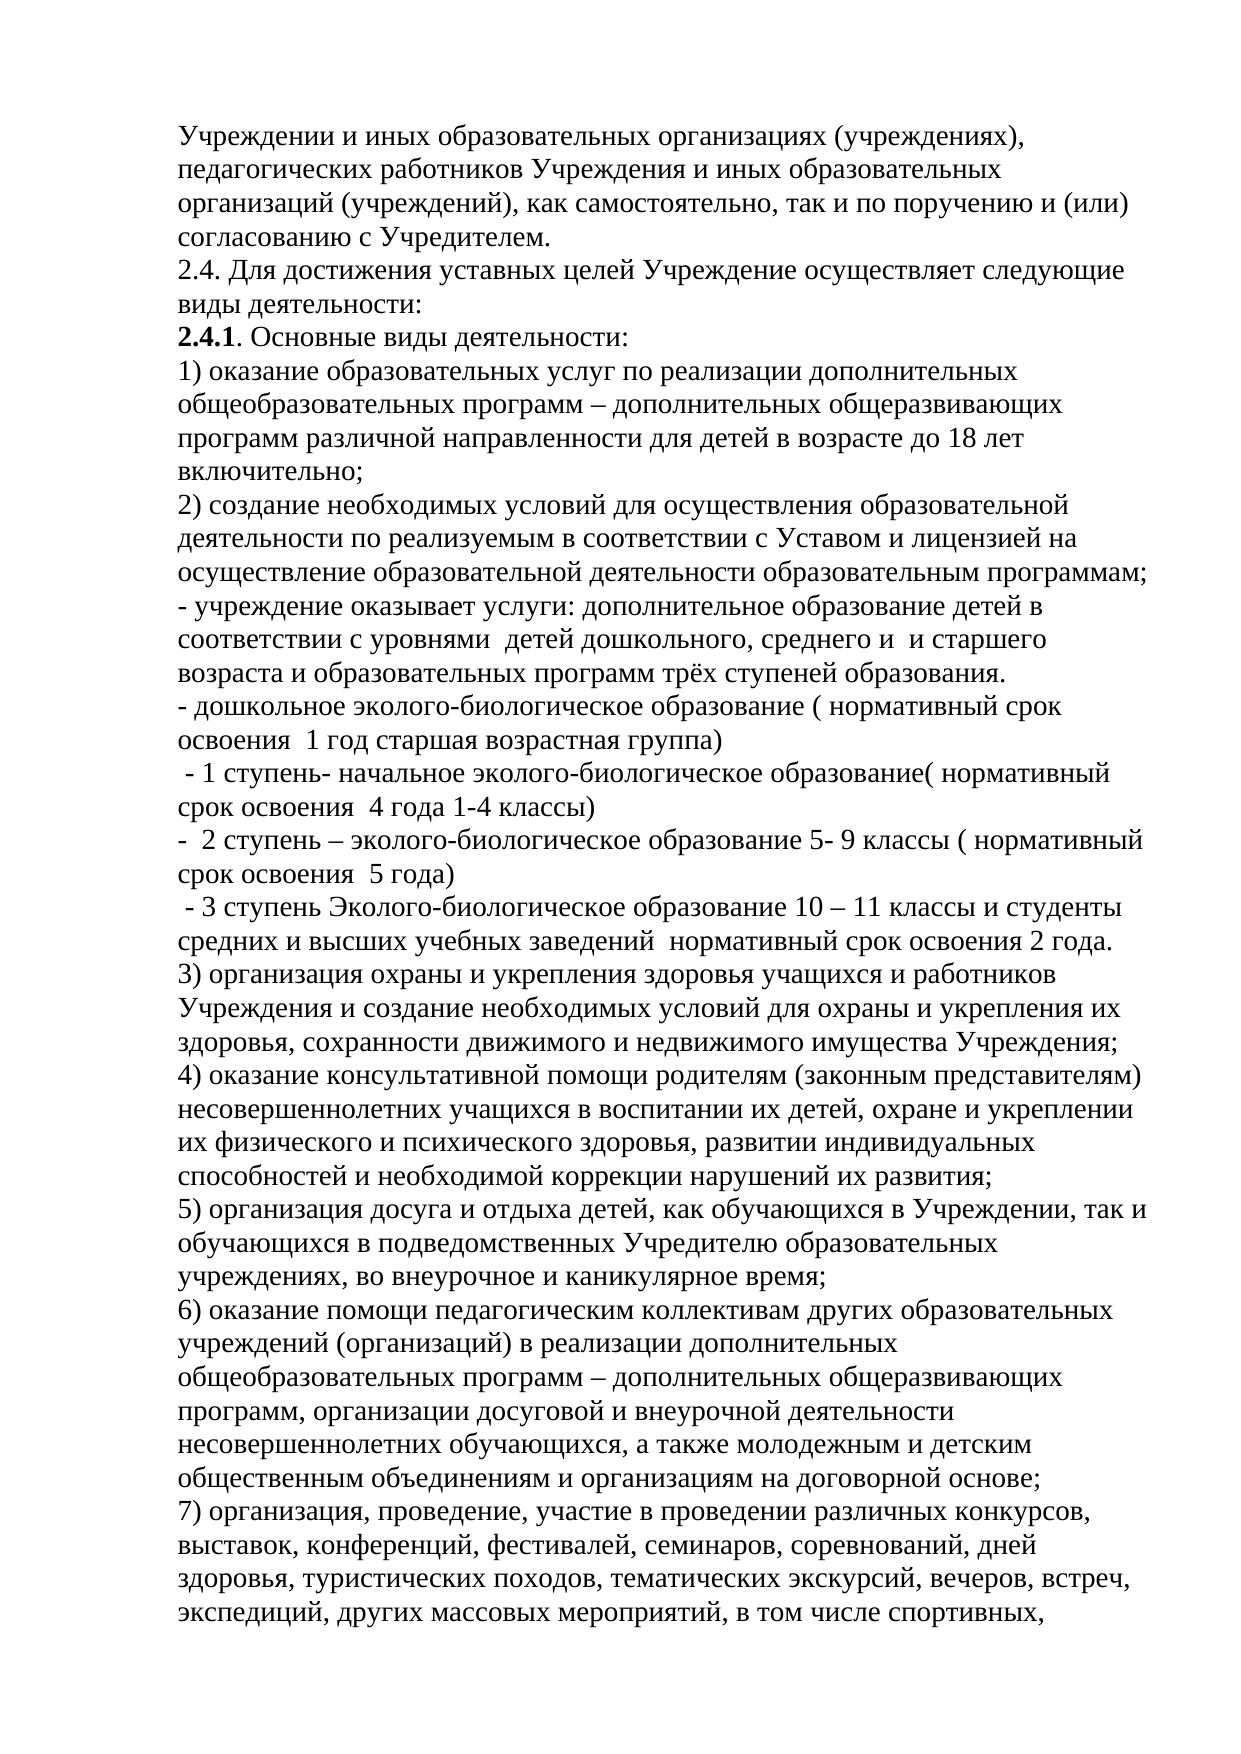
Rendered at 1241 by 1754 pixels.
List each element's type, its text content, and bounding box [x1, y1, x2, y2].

text 2.4.1. Основные виды деятельности: [177, 319, 1152, 353]
text 4) оказание консультативной помощи родителям (законным представителям) несовершеннолетних учащихся в воспитании их детей, охране и укреплении их физического и психического здоровья, развитии индивидуальных способностей и необходимой коррекции нарушений их развития; [177, 1057, 1152, 1191]
text 6) оказание помощи педагогическим коллективам других образовательных учреждений (организаций) в реализации дополнительных общеобразовательных программ – дополнительных общеразвивающих программ, организации досуговой и внеурочной деятельности несовершеннолетних обучающихся, а также молодежным и детским общественным объединениям и организациям на договорной основе; [177, 1292, 1152, 1493]
text 5) организация досуга и отдыха детей, как обучающихся в Учреждении, так и обучающихся в подведомственных Учредителю образовательных учреждениях, во внеурочное и каникулярное время; [177, 1191, 1152, 1292]
text 3) организация охраны и укрепления здоровья учащихся и работников Учреждения и создание необходимых условий для охраны и укрепления их здоровья, сохранности движимого и недвижимого имущества Учреждения; [177, 957, 1152, 1057]
text - учреждение оказывает услуги: дополнительное образование детей в соответствии с уровнями детей дошкольного, среднего и и старшего возраста и образовательных программ трёх ступеней образования. [177, 588, 1152, 688]
text - 3 ступень Эколого-биологическое образование 10 – 11 классы и студенты средних и высших учебных заведений нормативный срок освоения 2 года. [177, 889, 1152, 957]
text - 1 ступень- начальное эколого-биологическое образование( нормативный срок освоения 4 года 1-4 классы) [177, 755, 1152, 822]
text 1) оказание образовательных услуг по реализации дополнительных общеобразовательных программ – дополнительных общеразвивающих программ различной направленности для детей в возрасте до 18 лет включительно; [177, 353, 1152, 487]
text - 2 ступень – эколого-биологическое образование 5- 9 классы ( нормативный срок освоения 5 года) [177, 822, 1152, 889]
text 2) создание необходимых условий для осуществления образовательной деятельности по реализуемым в соответствии с Уставом и лицензией на осуществление образовательной деятельности образовательным программам; [177, 487, 1152, 588]
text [177, 1493, 1152, 1627]
text - дошкольное эколого-биологическое образование ( нормативный срок освоения 1 год старшая возрастная группа) [177, 688, 1152, 755]
text 2.4. Для достижения уставных целей Учреждение осуществляет следующие виды деятельности: [177, 252, 1152, 319]
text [177, 118, 1152, 252]
